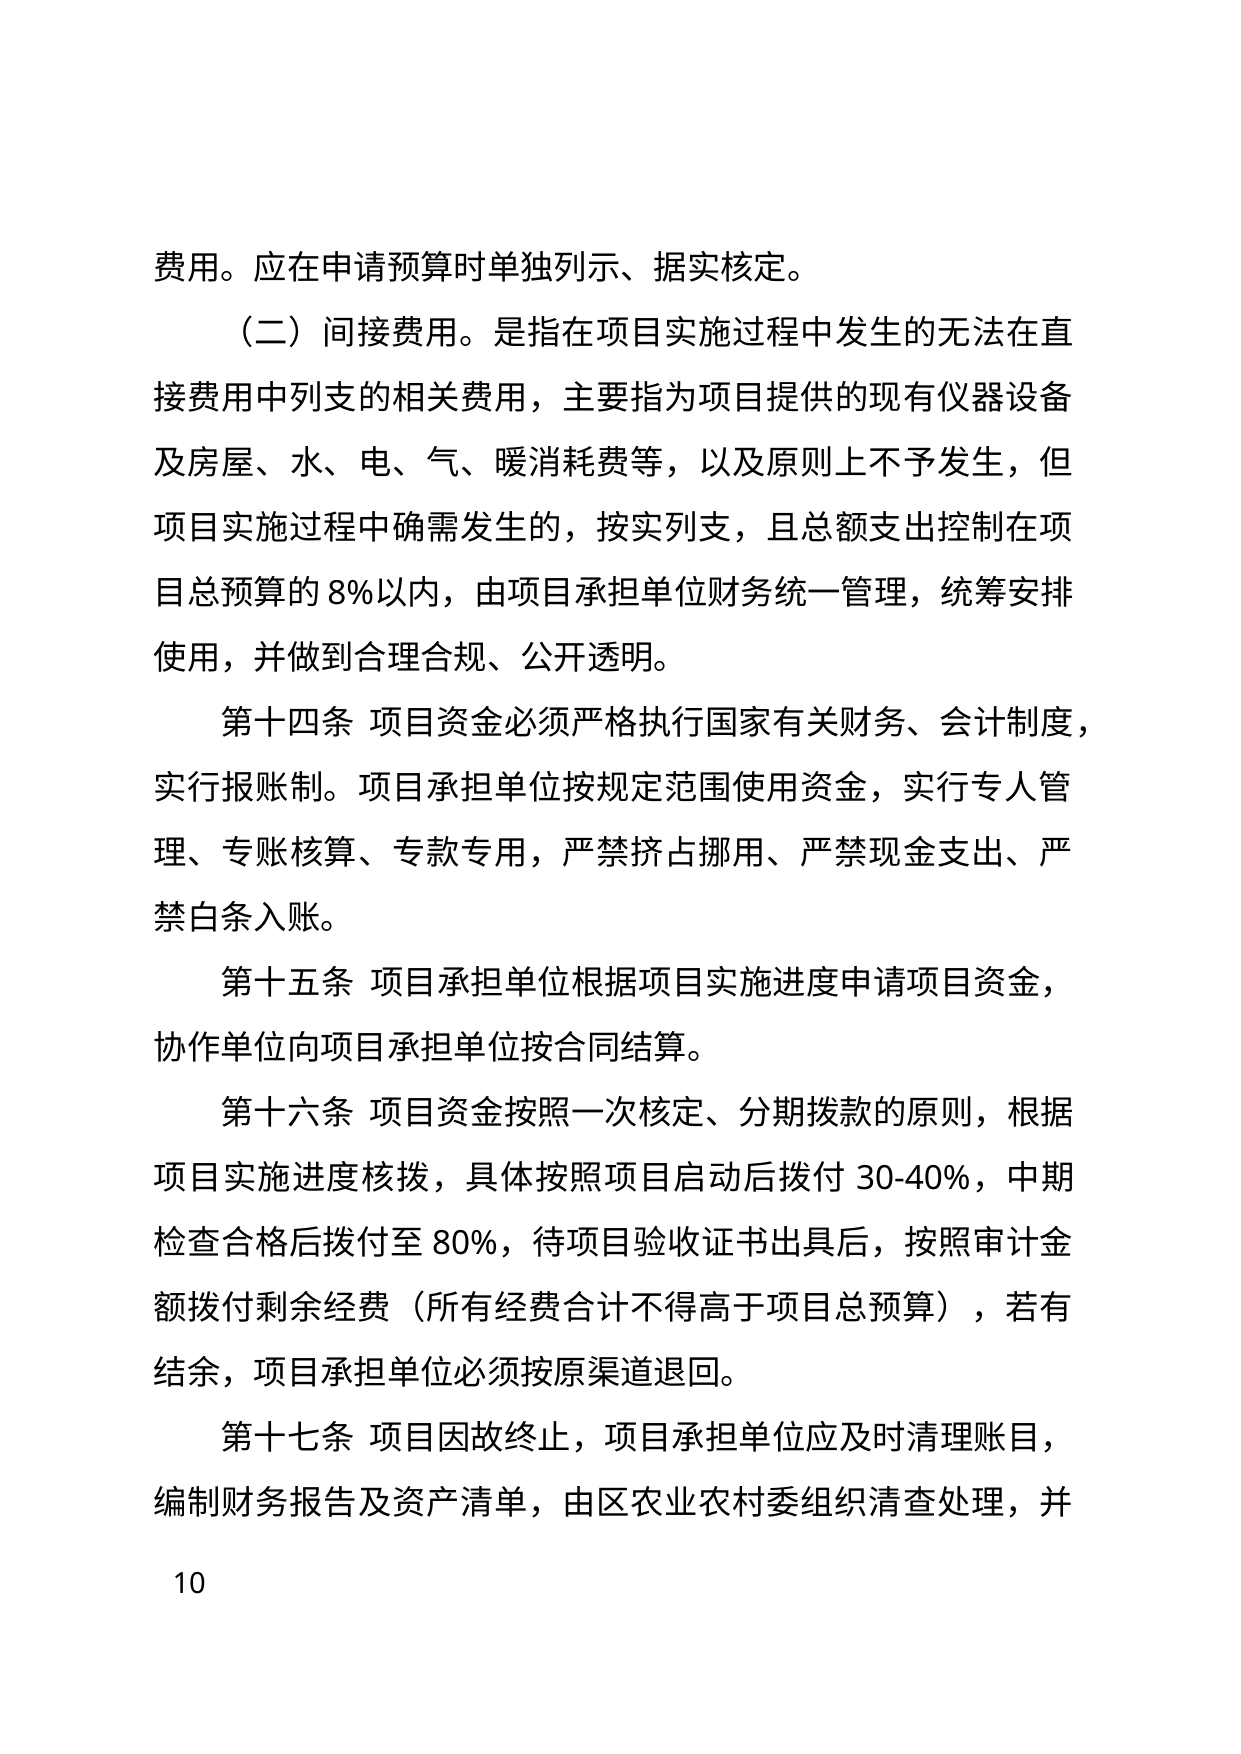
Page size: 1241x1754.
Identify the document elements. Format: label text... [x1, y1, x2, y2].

text 第十四条 项目资金必须严格执行国家有关财务、会计制度，实行报账制。项目承担单位按规定范围使用资金，实行专人管理、专账核算、专款专用，严禁挤占挪用、严禁现金支出、严禁白条入账。 [153, 688, 1075, 948]
text 第十七条 项目因故终止，项目承担单位应及时清理账目，编制财务报告及资产清单，由区农业农村委组织清查处理，并停拨项目资金，未使用完的项目资金按原渠道收回。未通过验收的项目，审计确认的结余资金按原渠道收回，项目尾款不再拨付。 [153, 1403, 1075, 1533]
text 第十五条 项目承担单位根据项目实施进度申请项目资金，协作单位向项目承担单位按合同结算。 [153, 948, 1075, 1078]
text 6.其他费用：是指在项目实施过程中发生的除上述费用之外的其他直接相关支出,例如在项目实施过程中直接使用的相关仪器设备、科学装置等运行发生的水、电、气、燃料和排污等费用。应在申请预算时单独列示、据实核定。 [153, 233, 1075, 298]
text 第十六条 项目资金按照一次核定、分期拨款的原则，根据项目实施进度核拨，具体按照项目启动后拨付30-40%，中期检查合格后拨付至80%，待项目验收证书出具后，按照审计金额拨付剩余经费（所有经费合计不得高于项目总预算），若有结余，项目承担单位必须按原渠道退回。 [153, 1078, 1075, 1403]
text （二）间接费用。是指在项目实施过程中发生的无法在直接费用中列支的相关费用，主要指为项目提供的现有仪器设备及房屋、水、电、气、暖消耗费等，以及原则上不予发生，但项目实施过程中确需发生的，按实列支，且总额支出控制在项目总预算的8%以内，由项目承担单位财务统一管理，统筹安排使用，并做到合理合规、公开透明。 [153, 298, 1075, 688]
